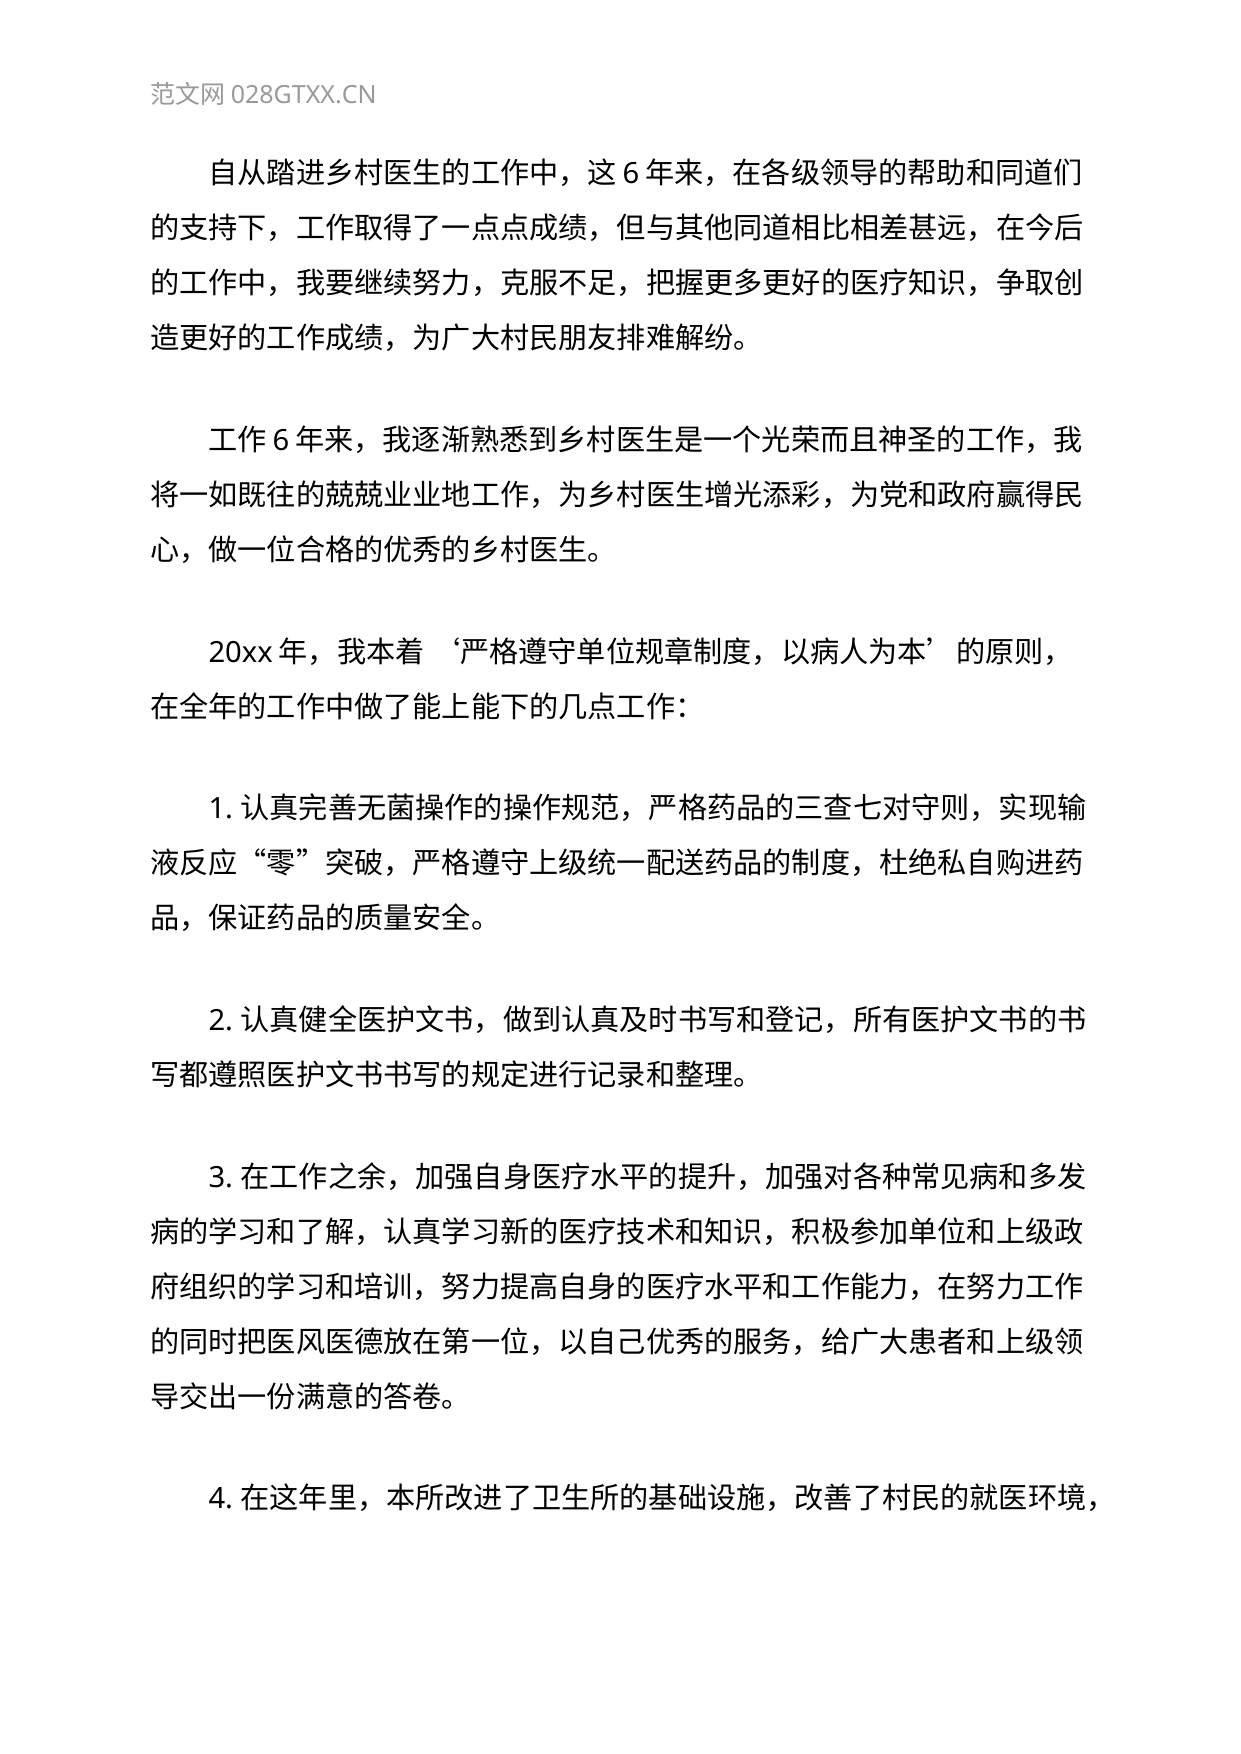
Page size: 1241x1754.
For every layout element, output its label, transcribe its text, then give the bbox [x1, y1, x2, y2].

text 2. 认真健全医护文书，做到认真及时书写和登记，所有医护文书的书写都遵照医护文书书写的规定进行记录和整理。 [150, 997, 1090, 1094]
text 4. 在这年里，本所改进了卫生所的基础设施，改善了村民的就医环境， [150, 1475, 1090, 1517]
text 1. 认真完善无菌操作的操作规范，严格药品的三查七对守则，实现输液反应“零”突破，严格遵守上级统一配送药品的制度，杜绝私自购进药品，保证药品的质量安全。 [150, 785, 1090, 937]
text 工作6年来，我逐渐熟悉到乡村医生是一个光荣而且神圣的工作，我将一如既往的兢兢业业地工作，为乡村医生增光添彩，为党和政府赢得民心，做一位合格的优秀的乡村医生。 [150, 417, 1090, 569]
text 20xx年，我本着 ‘严格遵守单位规章制度，以病人为本’的原则，在全年的工作中做了能上能下的几点工作： [150, 628, 1090, 726]
text 自从踏进乡村医生的工作中，这6年来，在各级领导的帮助和同道们的支持下，工作取得了一点点成绩，但与其他同道相比相差甚远，在今后的工作中，我要继续努力，克服不足，把握更多更好的医疗知识，争取创造更好的工作成绩，为广大村民朋友排难解纷。 [150, 150, 1090, 357]
text 3. 在工作之余，加强自身医疗水平的提升，加强对各种常见病和多发病的学习和了解，认真学习新的医疗技术和知识，积极参加单位和上级政府组织的学习和培训，努力提高自身的医疗水平和工作能力，在努力工作的同时把医风医德放在第一位，以自己优秀的服务，给广大患者和上级领导交出一份满意的答卷。 [150, 1153, 1090, 1415]
